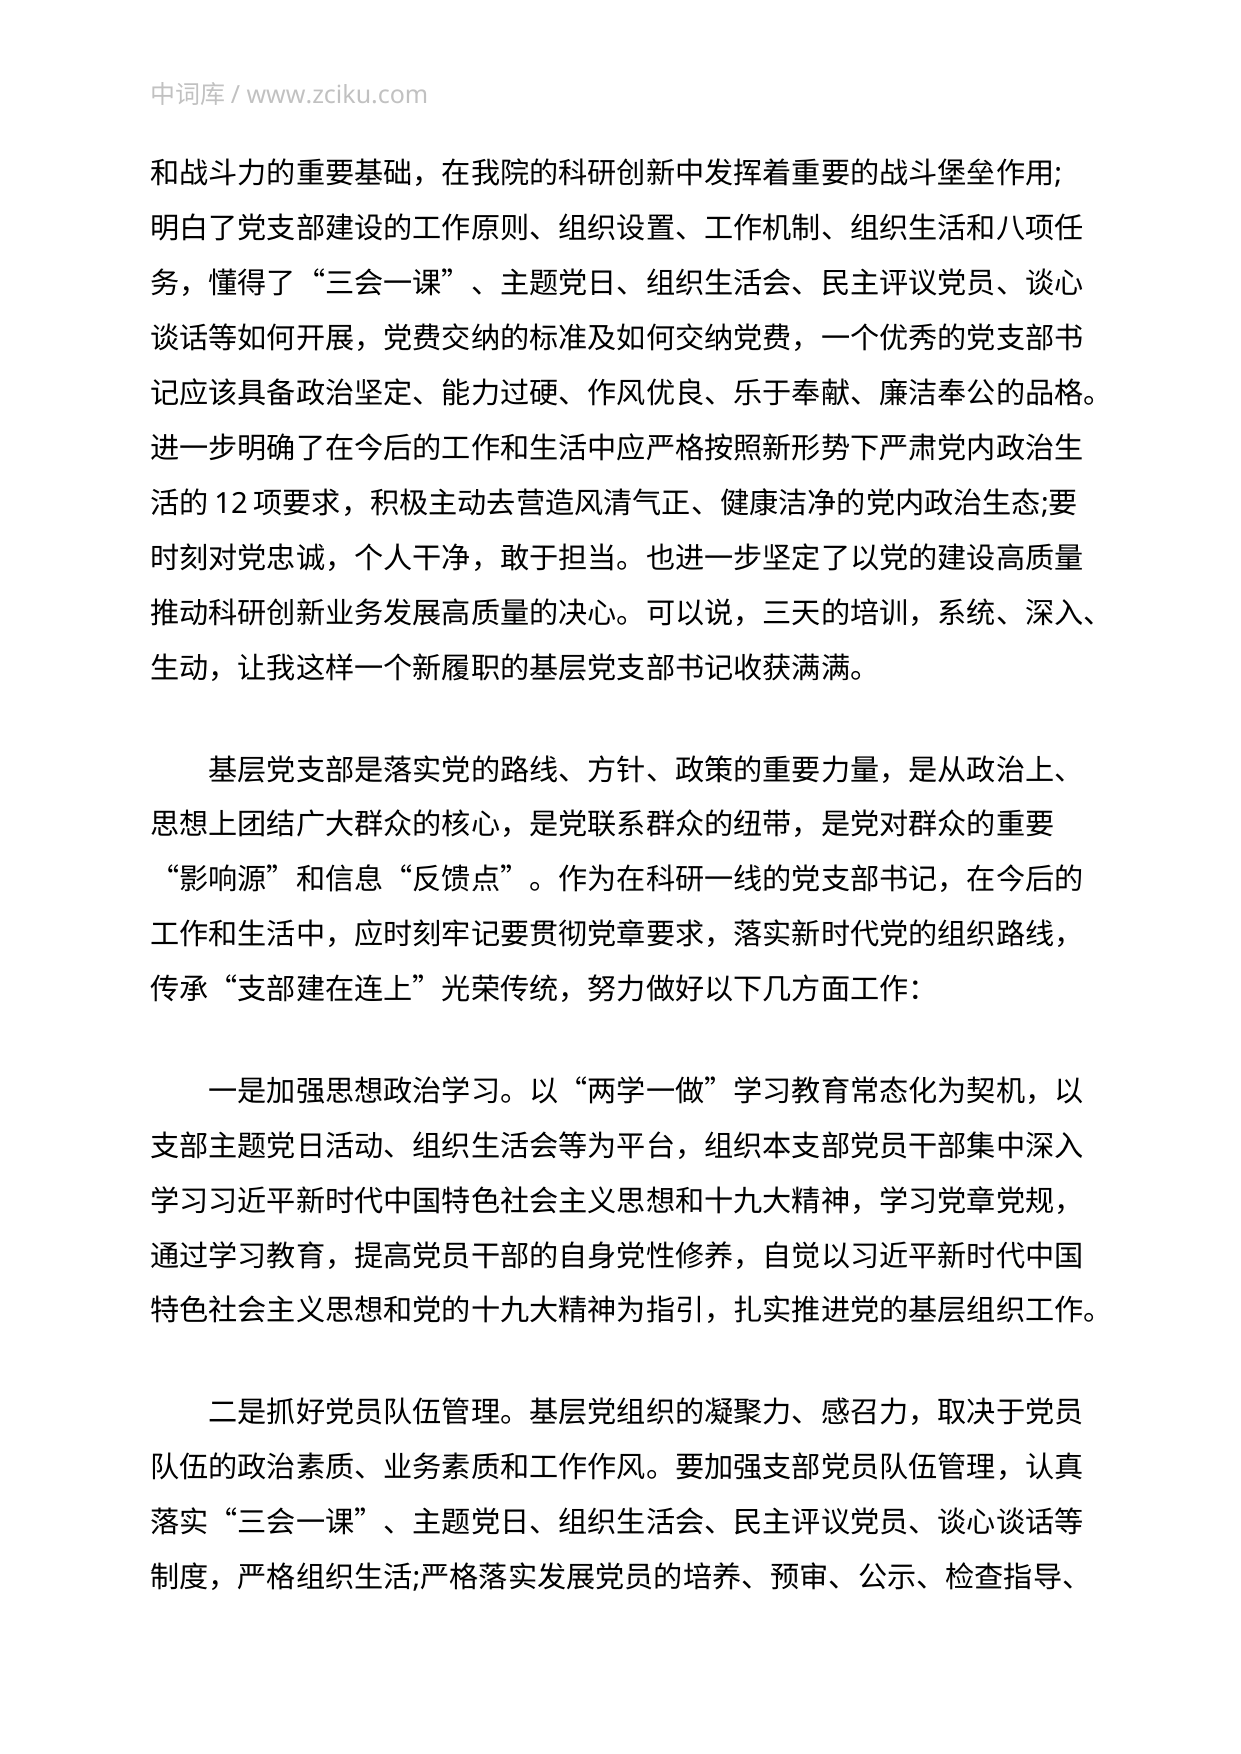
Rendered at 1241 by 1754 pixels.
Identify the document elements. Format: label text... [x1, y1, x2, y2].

text 基层党支部是落实党的路线、方针、政策的重要力量，是从政治上、思想上团结广大群众的核心，是党联系群众的纽带，是党对群众的重要“影响源”和信息“反馈点”。作为在科研一线的党支部书记，在今后的工作和生活中，应时刻牢记要贯彻党章要求，落实新时代党的组织路线，传承“支部建在连上”光荣传统，努力做好以下几方面工作： [150, 746, 1090, 1008]
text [150, 150, 1090, 687]
text 一是加强思想政治学习。以“两学一做”学习教育常态化为契机，以支部主题党日活动、组织生活会等为平台，组织本支部党员干部集中深入学习习近平新时代中国特色社会主义思想和十九大精神，学习党章党规，通过学习教育，提高党员干部的自身党性修养，自觉以习近平新时代中国特色社会主义思想和党的十九大精神为指引，扎实推进党的基层组织工作。 [150, 1067, 1090, 1329]
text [150, 1389, 1090, 1596]
